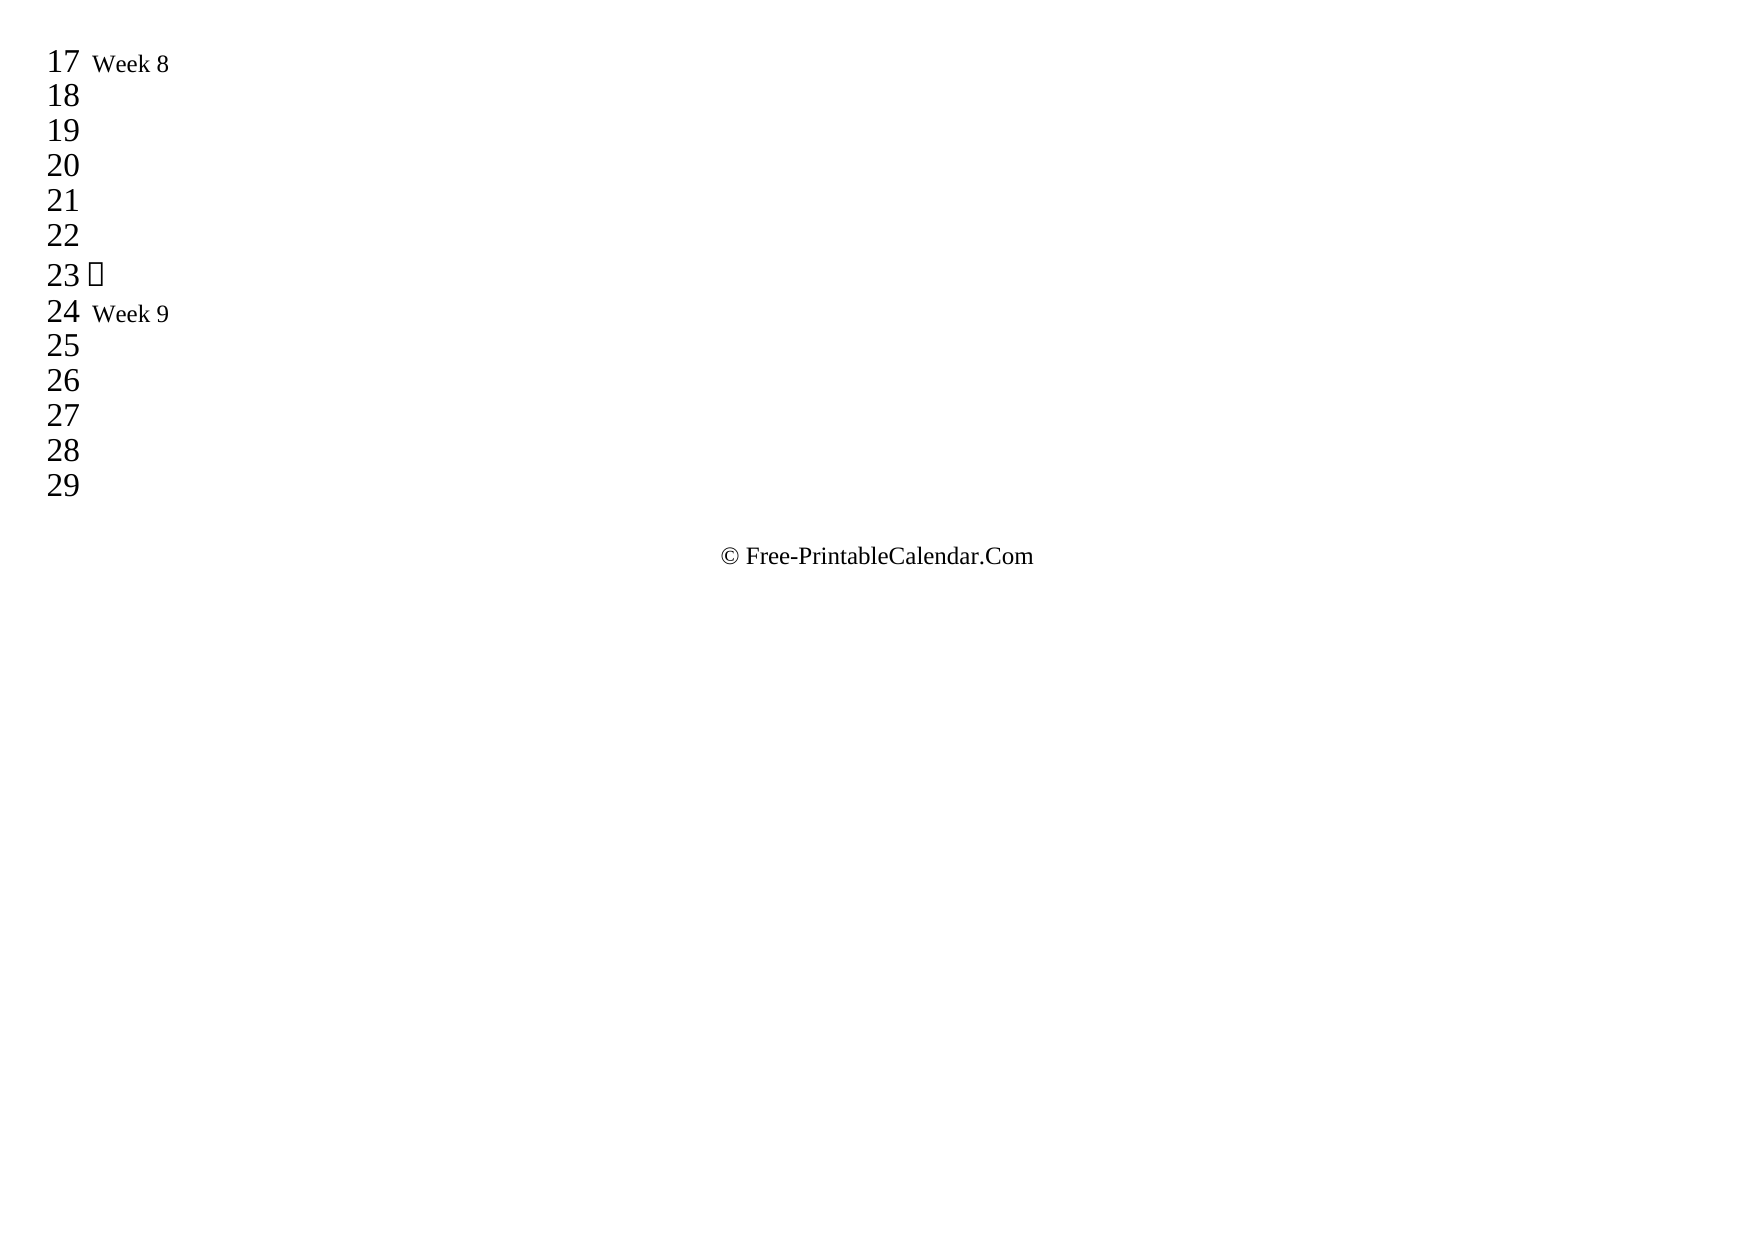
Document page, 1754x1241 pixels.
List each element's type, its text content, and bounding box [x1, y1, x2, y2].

text © Free-PrintableCalendar.Com [44, 541, 1710, 570]
